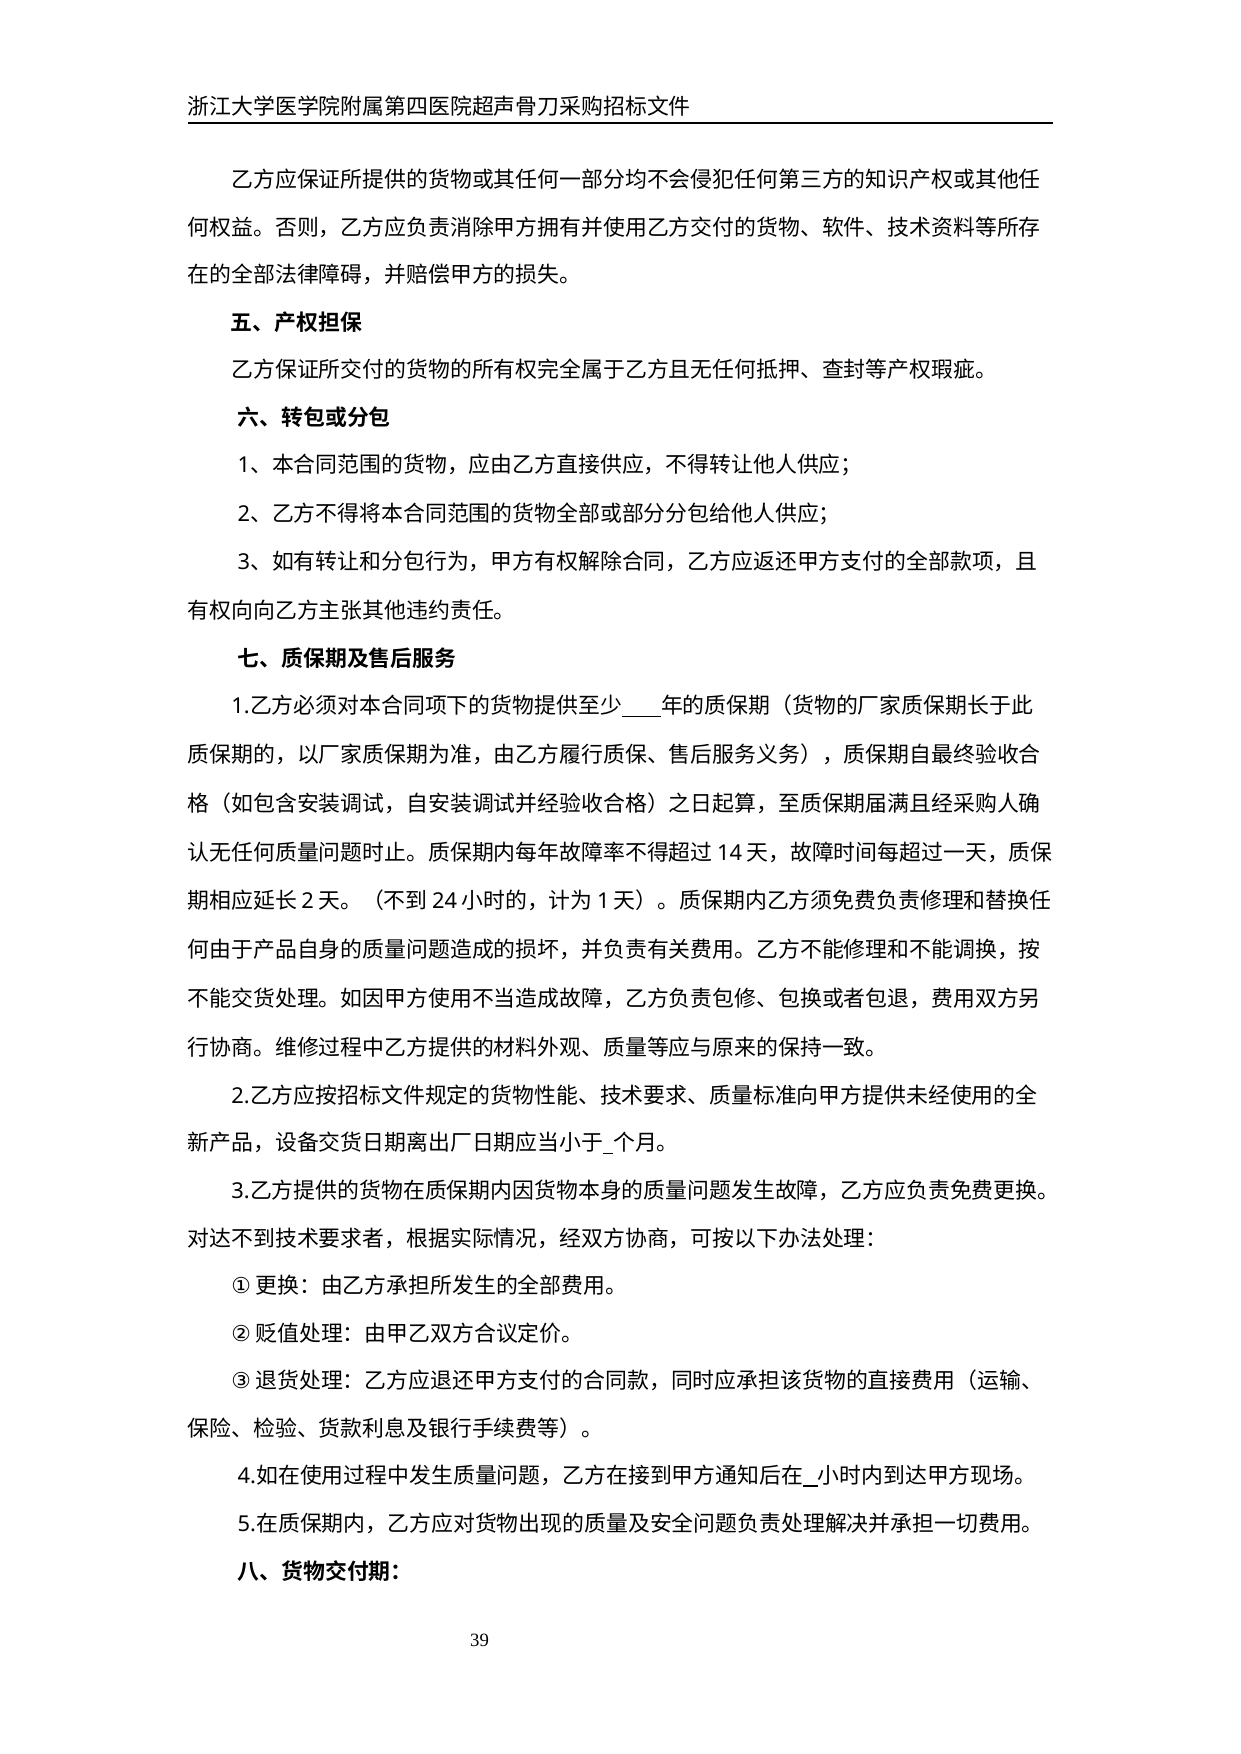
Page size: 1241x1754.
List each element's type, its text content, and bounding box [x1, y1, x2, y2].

text ③退货处理：乙方应退还甲方支付的合同款，同时应承担该货物的直接费用（运输、保险、检验、货款利息及银行手续费等）。 [187, 1363, 1053, 1442]
text 乙方应保证所提供的货物或其任何一部分均不会侵犯任何第三方的知识产权或其他任何权益。否则，乙方应负责消除甲方拥有并使用乙方交付的货物、软件、技术资料等所存在的全部法律障碍，并赔偿甲方的损失。 [187, 162, 1053, 289]
text 七、质保期及售后服务 [187, 641, 1053, 672]
text 2.乙方应按招标文件规定的货物性能、技术要求、质量标准向甲方提供未经使用的全新产品，设备交货日期离出厂日期应当小于 个月。 [187, 1078, 1053, 1157]
text 五、产权担保 [187, 304, 1053, 336]
text 3.乙方提供的货物在质保期内因货物本身的质量问题发生故障，乙方应负责免费更换。对达不到技术要求者，根据实际情况，经双方协商，可按以下办法处理： [187, 1173, 1053, 1252]
text ①更换：由乙方承担所发生的全部费用。 [187, 1268, 1053, 1300]
text 4.如在使用过程中发生质量问题，乙方在接到甲方通知后在 小时内到达甲方现场。 [187, 1458, 1053, 1490]
text 八、货物交付期： [187, 1553, 1053, 1586]
text 1.乙方必须对本合同项下的货物提供至少 年的质保期（货物的厂家质保期长于此质保期的，以厂家质保期为准，由乙方履行质保、售后服务义务），质保期自最终验收合格（如包含安装调试，自安装调试并经验收合格）之日起算，至质保期届满且经采购人确认无任何质量问题时止。质保期内每年故障率不得超过14天，故障时间每超过一天，质保期相应延长2天。（不到24小时的，计为1天）。质保期内乙方须免费负责修理和替换任何由于产品自身的质量问题造成的损坏，并负责有关费用。乙方不能修理和不能调换，按不能交货处理。如因甲方使用不当造成故障，乙方负责包修、包换或者包退，费用双方另行协商。维修过程中乙方提供的材料外观、质量等应与原来的保持一致。 [187, 688, 1053, 1062]
text 3、如有转让和分包行为，甲方有权解除合同，乙方应返还甲方支付的全部款项，且有权向向乙方主张其他违约责任。 [187, 544, 1053, 625]
text 六、转包或分包 [187, 399, 1053, 431]
text 2、乙方不得将本合同范围的货物全部或部分分包给他人供应； [187, 495, 1053, 528]
text ②贬值处理：由甲乙双方合议定价。 [187, 1316, 1053, 1347]
text 1、本合同范围的货物，应由乙方直接供应，不得转让他人供应； [187, 447, 1053, 479]
text 5.在质保期内，乙方应对货物出现的质量及安全问题负责处理解决并承担一切费用。 [187, 1506, 1053, 1538]
text 乙方保证所交付的货物的所有权完全属于乙方且无任何抵押、查封等产权瑕疵。 [187, 352, 1053, 384]
